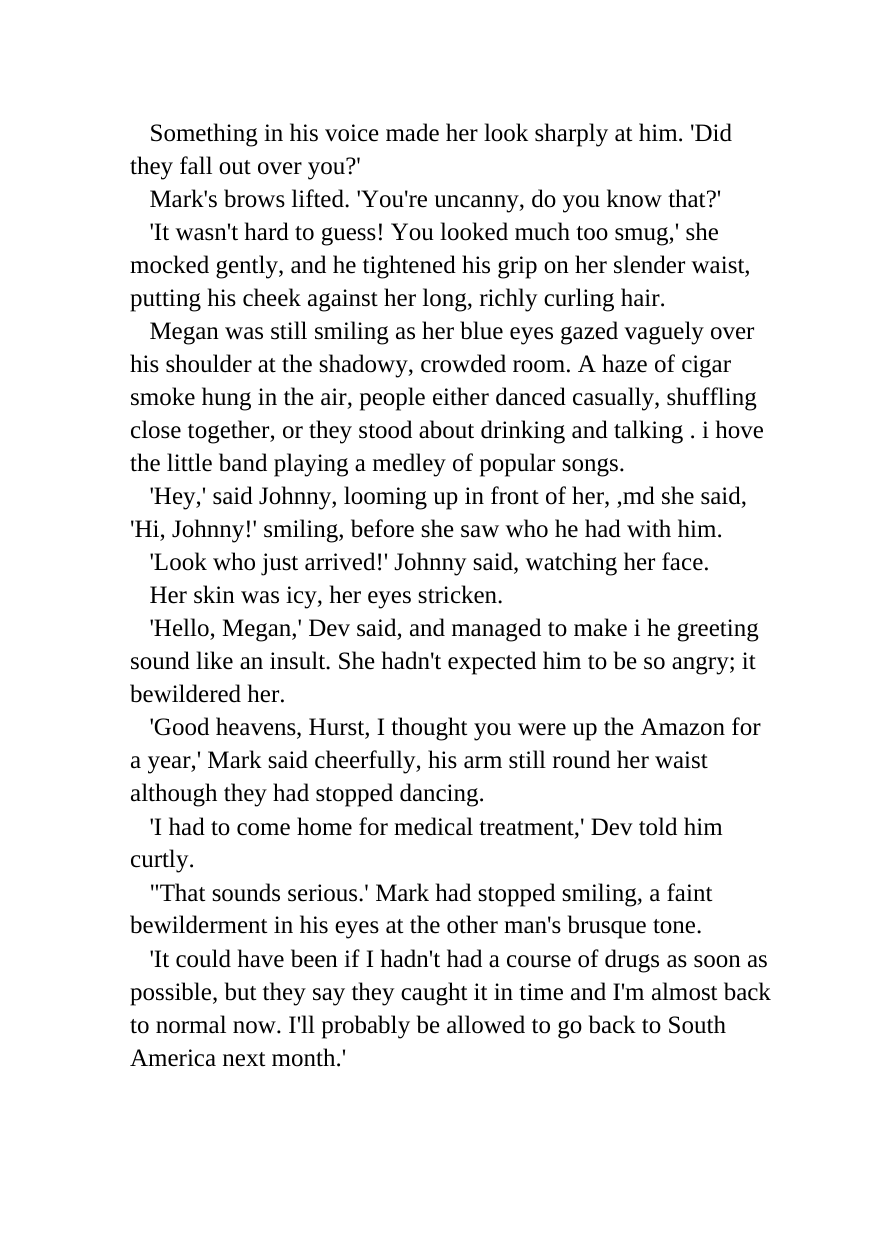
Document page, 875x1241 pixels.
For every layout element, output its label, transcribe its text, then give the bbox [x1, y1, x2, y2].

text "That sounds serious.' Mark had stopped smiling, a faint bewilderment in his eyes at the other man's brusque tone. [130, 878, 774, 939]
text Her skin was icy, her eyes stricken. [130, 580, 774, 609]
text 'Good heavens, Hurst, I thought you were up the Amazon for a year,' Mark said cheerfully, his arm still round her waist although they had stopped dancing. [130, 712, 774, 807]
text 'It could have been if I hadn't had a course of drugs as soon as possible, but they say they caught it in time and I'm almost back to normal now. I'll probably be allowed to go back to South America next month.' [130, 944, 774, 1071]
text 'Hey,' said Johnny, looming up in front of her, ,md she said, 'Hi, Johnny!' smiling, before she saw who he had with him. [130, 481, 774, 543]
text 'It wasn't hard to guess! You looked much too smug,' she mocked gently, and he tightened his grip on her slender waist, putting his cheek against her long, richly curling hair. [130, 217, 774, 312]
text Mark's brows lifted. 'You're uncanny, do you know that?' [130, 184, 774, 213]
text Megan was still smiling as her blue eyes gazed vaguely over his shoulder at the shadowy, crowded room. A haze of cigar smoke hung in the air, people either danced casually, shuffling close together, or they stood about drinking and talking . i hove the little band playing a medley of popular songs. [130, 316, 774, 477]
text Something in his voice made her look sharply at him. 'Did they fall out over you?' [130, 118, 774, 180]
text 'Hello, Megan,' Dev said, and managed to make i he greeting sound like an insult. She hadn't expected him to be so angry; it bewildered her. [130, 613, 774, 708]
text 'I had to come home for medical treatment,' Dev told him curtly. [130, 812, 774, 873]
text 'Look who just arrived!' Johnny said, watching her face. [130, 547, 774, 576]
